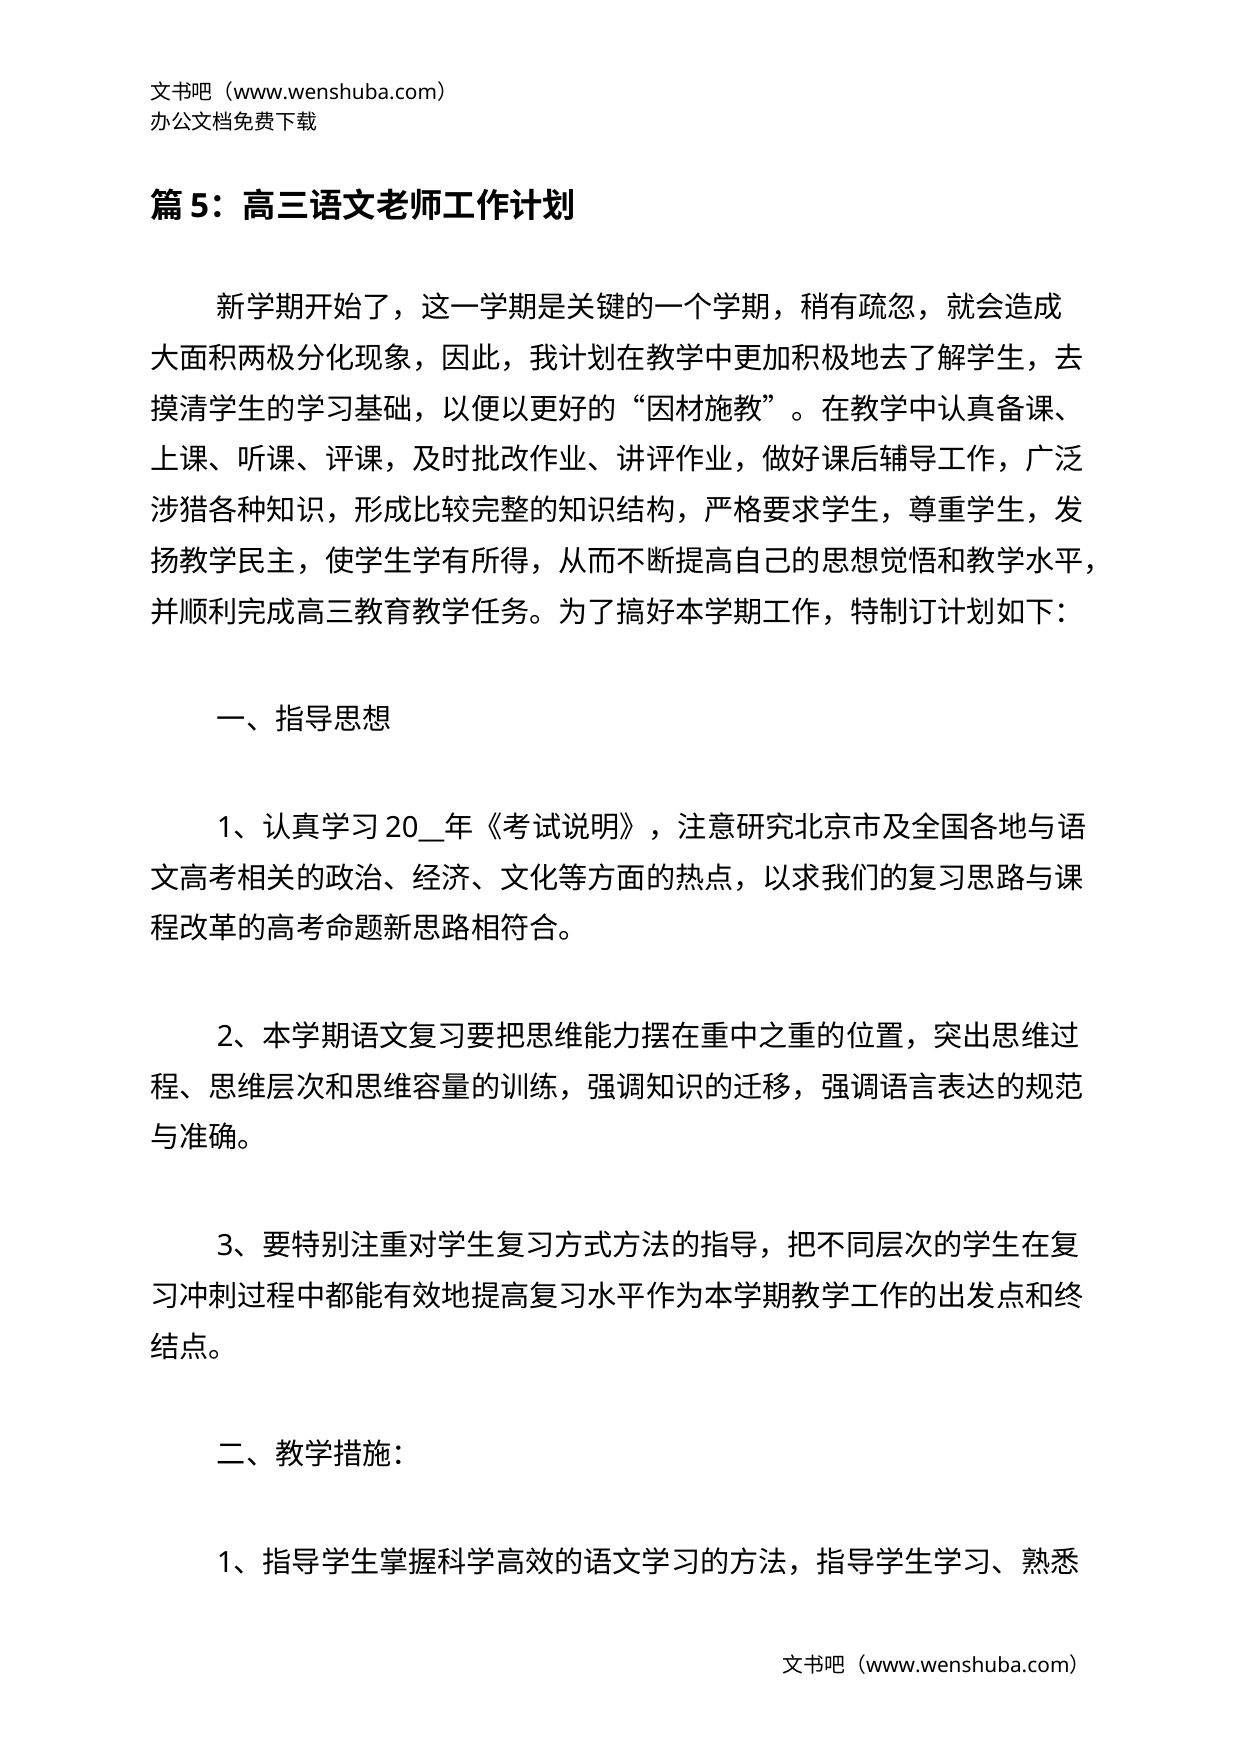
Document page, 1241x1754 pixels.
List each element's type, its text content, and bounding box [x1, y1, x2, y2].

text 新学期开始了，这一学期是关键的一个学期，稍有疏忽，就会造成大面积两极分化现象，因此，我计划在教学中更加积极地去了解学生，去摸清学生的学习基础，以便以更好的“因材施教”。在教学中认真备课、上课、听课、评课，及时批改作业、讲评作业，做好课后辅导工作，广泛涉猎各种知识，形成比较完整的知识结构，严格要求学生，尊重学生，发扬教学民主，使学生学有所得，从而不断提高自己的思想觉悟和教学水平，并顺利完成高三教育教学任务。为了搞好本学期工作，特制订计划如下： [150, 284, 1090, 630]
text 3、要特别注重对学生复习方式方法的指导，把不同层次的学生在复习冲刺过程中都能有效地提高复习水平作为本学期教学工作的出发点和终结点。 [150, 1222, 1090, 1366]
text 二、教学措施： [150, 1431, 1090, 1473]
text 篇5：高三语文老师工作计划 [150, 178, 1090, 227]
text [150, 1538, 1090, 1581]
text 2、本学期语文复习要把思维能力摆在重中之重的位置，突出思维过程、思维层次和思维容量的训练，强调知识的迁移，强调语言表达的规范与准确。 [150, 1012, 1090, 1156]
text 1、认真学习20__年《考试说明》，注意研究北京市及全国各地与语文高考相关的政治、经济、文化等方面的热点，以求我们的复习思路与课程改革的高考命题新思路相符合。 [150, 803, 1090, 947]
text 一、指导思想 [150, 696, 1090, 738]
